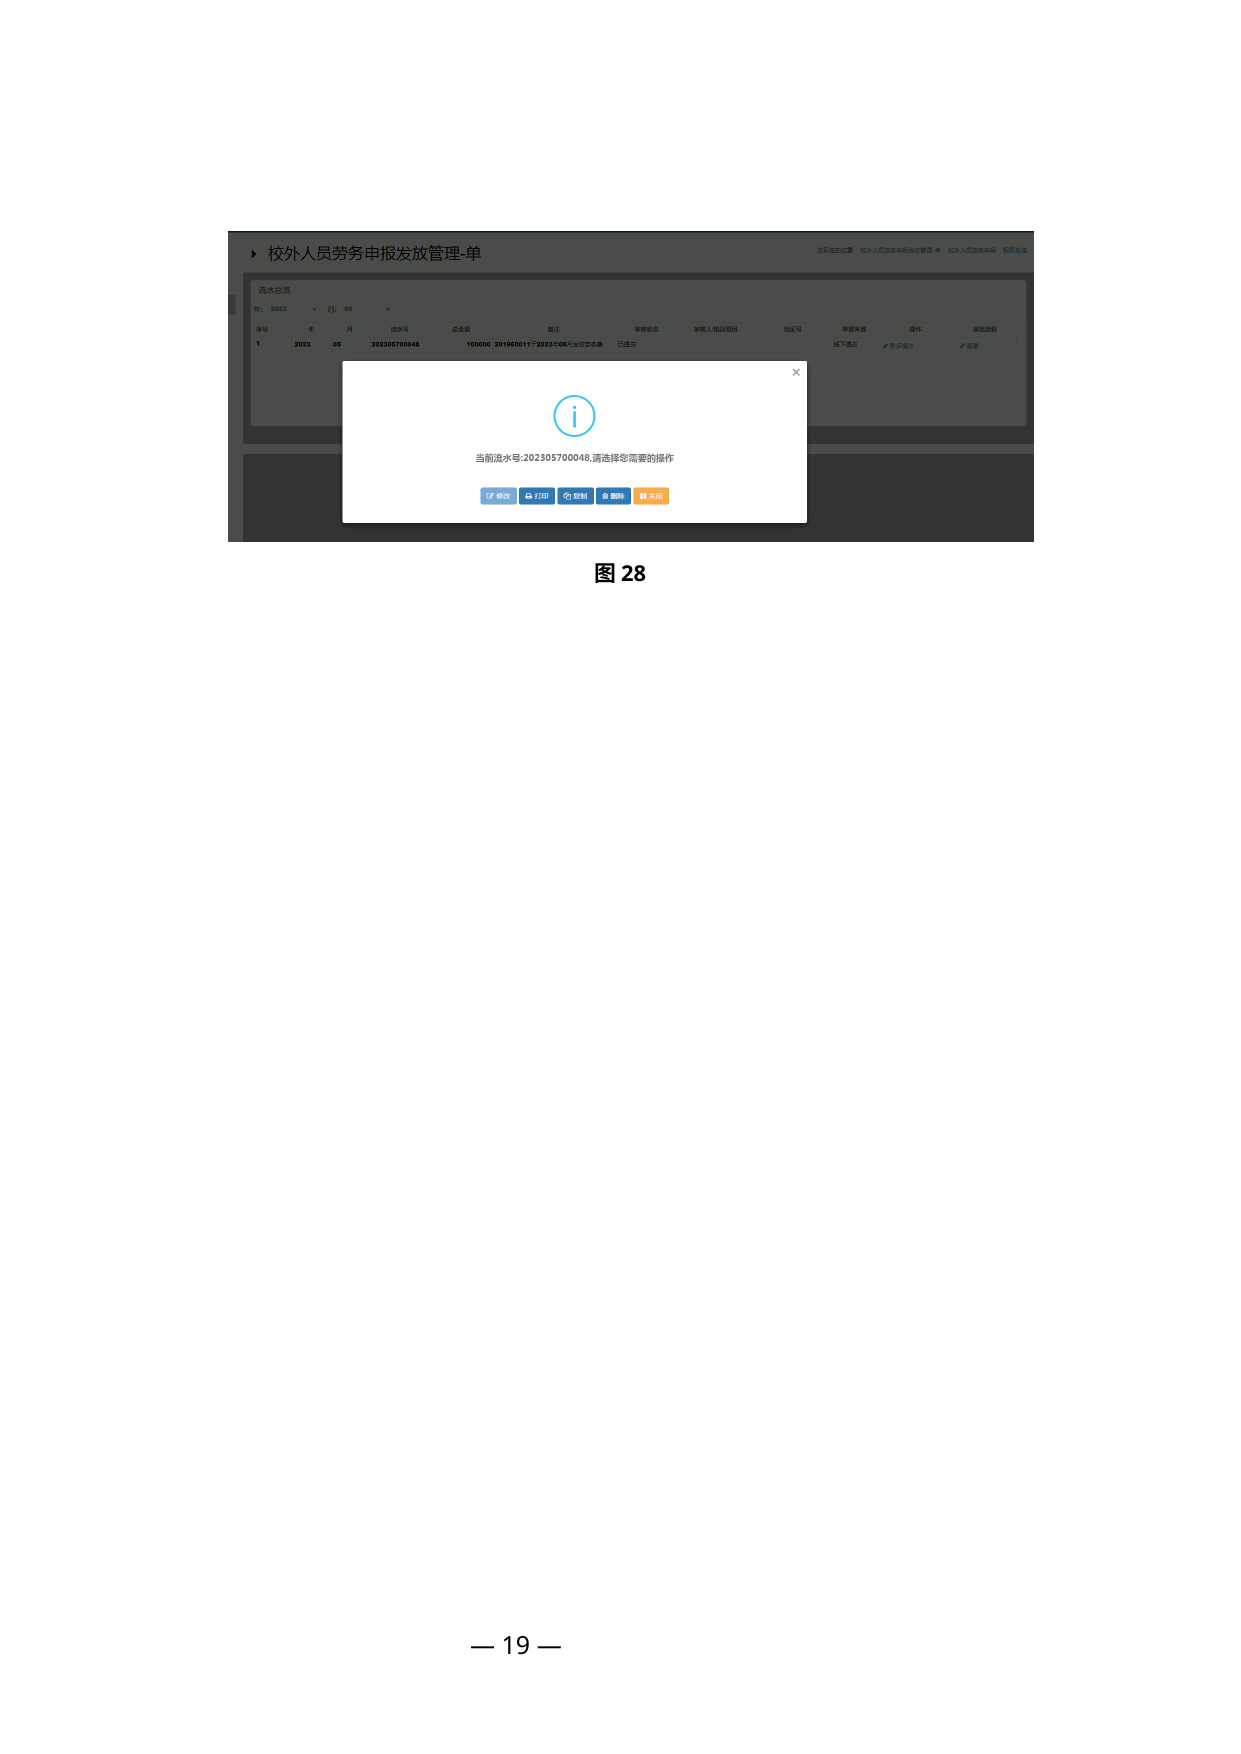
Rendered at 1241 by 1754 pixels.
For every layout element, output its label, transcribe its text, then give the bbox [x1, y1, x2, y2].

text 图28 [165, 549, 1075, 594]
picture [165, 231, 1097, 542]
